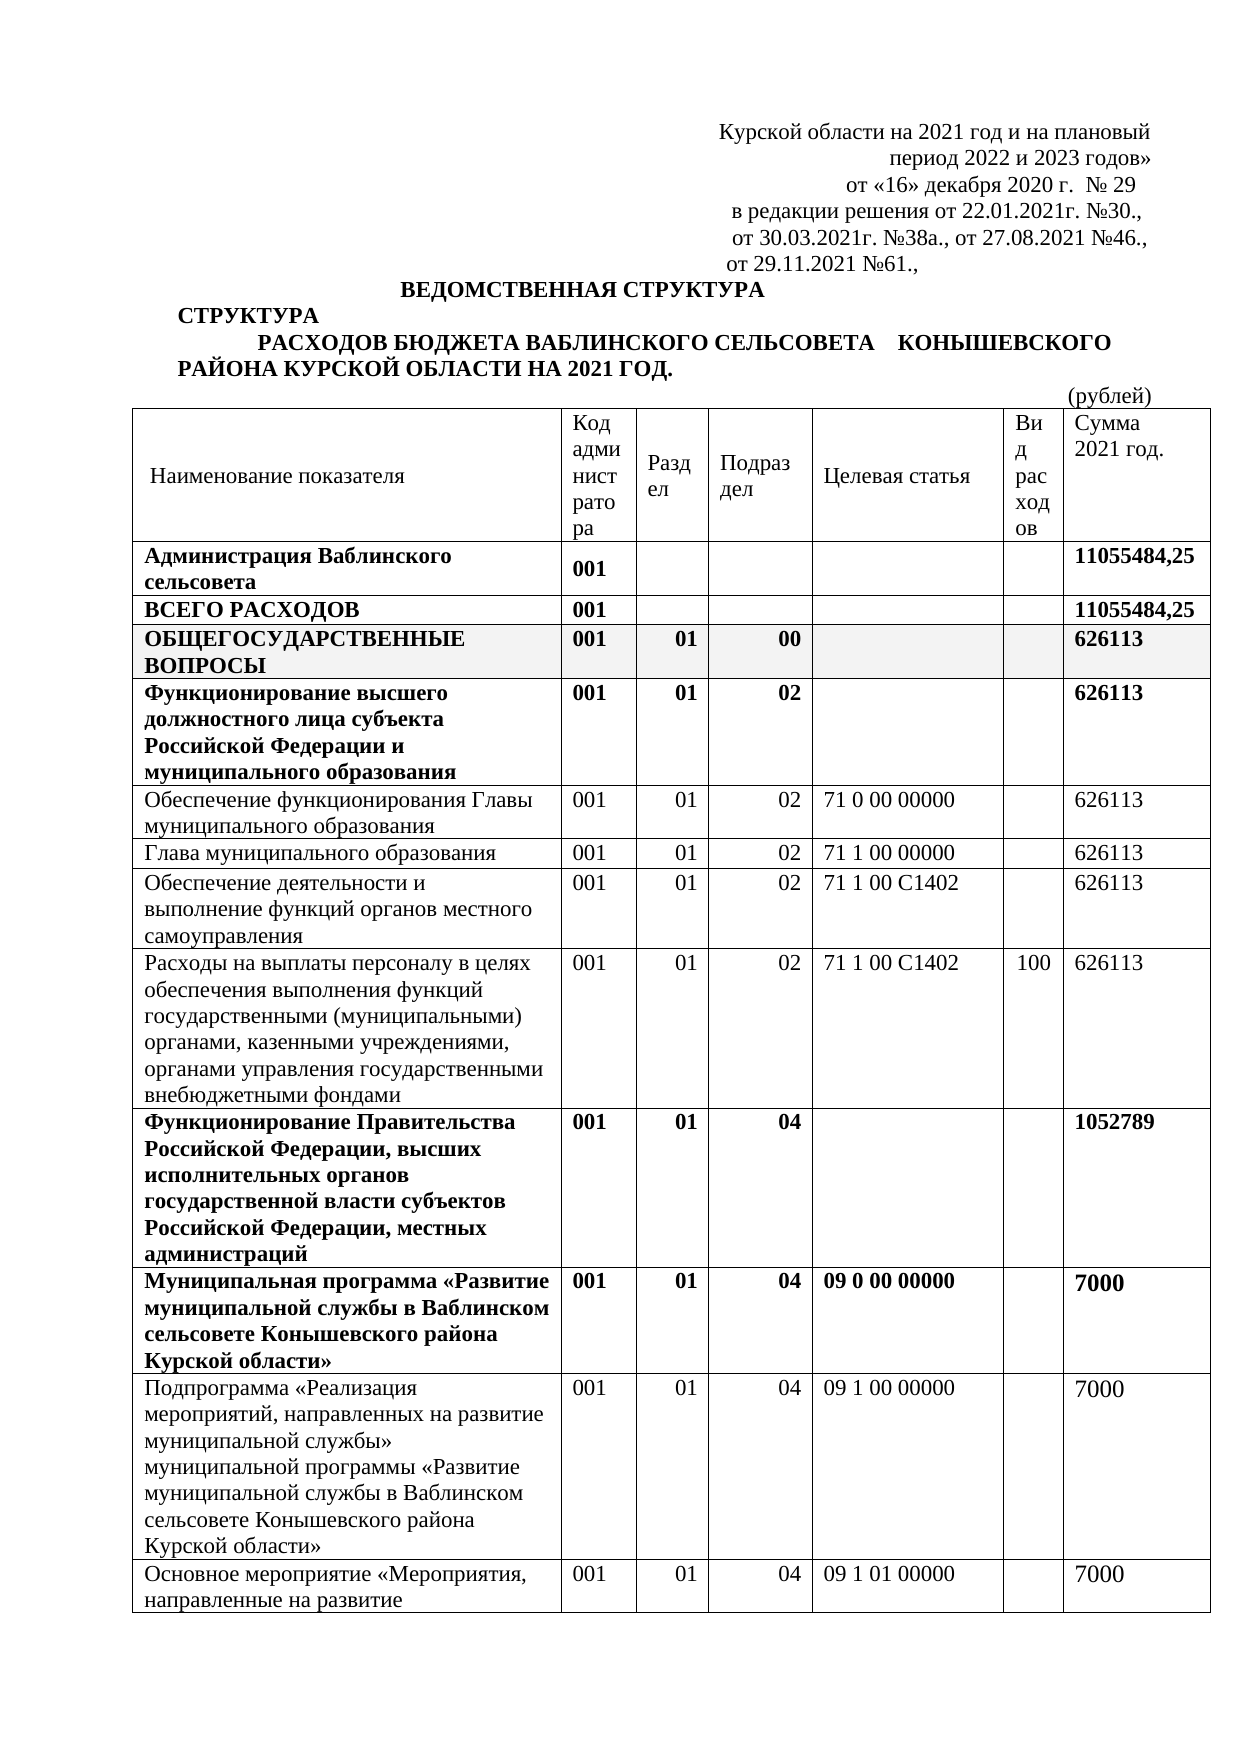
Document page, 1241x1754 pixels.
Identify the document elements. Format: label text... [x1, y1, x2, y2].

table_cell Муниципальная программа «Развитие муниципальной службы в Ваблинском сельсовете Конышевского района Курской области» [133, 1268, 561, 1373]
table_cell Функционирование высшего должностного лица субъекта Российской Федерации и муниципального образования [133, 679, 561, 784]
table_cell Функционирование Правительства Российской Федерации, высших исполнительных органов государственной власти субъектов Российской Федерации, местных администраций [133, 1109, 561, 1267]
table_cell 001 [562, 949, 636, 1107]
table_cell 001 [562, 596, 636, 624]
text от 29.11.2021 №61., [177, 250, 1152, 276]
table_cell [1004, 839, 1063, 868]
table_header Вид расходов [1004, 409, 1063, 541]
table_cell 11055484,25 [1064, 596, 1210, 624]
table_cell Администрация Ваблинского сельсовета [133, 542, 561, 594]
table_cell [1004, 596, 1063, 624]
table_cell 001 [562, 869, 636, 948]
table_cell 01 [637, 949, 708, 1107]
table_cell 01 [637, 839, 708, 868]
table_cell 02 [709, 679, 812, 784]
table_cell 04 [709, 1560, 812, 1612]
table_cell 02 [709, 839, 812, 868]
table_cell Обеспечение деятельности и выполнение функций органов местного самоуправления [133, 869, 561, 948]
table_cell 001 [562, 786, 636, 838]
table_header Наименование показателя [133, 409, 561, 541]
table_cell [813, 679, 1003, 784]
table_cell 001 [562, 1560, 636, 1612]
table_cell 626113 [1064, 949, 1210, 1107]
table_cell [1004, 1109, 1063, 1267]
table_cell [709, 542, 812, 594]
table_cell 626113 [1064, 839, 1210, 868]
table_cell [1004, 625, 1063, 678]
table_cell 100 [1004, 949, 1063, 1107]
text Курской области на 2021 год и на плановый период 2022 и 2023 годов» [177, 118, 1152, 171]
text в редакции решения от 22.01.2021г. №30., [177, 197, 1152, 223]
table_cell 01 [637, 1109, 708, 1267]
table_cell 001 [562, 839, 636, 868]
table_cell [1004, 869, 1063, 948]
table_cell [1004, 786, 1063, 838]
table_cell [1004, 1560, 1063, 1612]
table_cell 02 [709, 949, 812, 1107]
text от «16» декабря 2020 г. № 29 [177, 171, 1137, 197]
table_cell Обеспечение функционирования Главы муниципального образования [133, 786, 561, 838]
table_cell Расходы на выплаты персоналу в целях обеспечения выполнения функций государственными (муниципальными) органами, казенными учреждениями, органами управления государственными внебюджетными фондами [133, 949, 561, 1107]
table_cell [637, 542, 708, 594]
table_cell 02 [709, 869, 812, 948]
table_cell 001 [562, 542, 636, 594]
table_cell [813, 596, 1003, 624]
table_cell 71 1 00 С1402 [813, 869, 1003, 948]
table_cell 001 [562, 625, 636, 678]
table_cell Глава муниципального образования [133, 839, 561, 868]
table_cell ВСЕГО РАСХОДОВ [133, 596, 561, 624]
table_header Раздел [637, 409, 708, 541]
table_cell 001 [562, 1268, 636, 1373]
table_cell 71 0 00 00000 [813, 786, 1003, 838]
table_cell 11055484,25 [1064, 542, 1210, 594]
table_cell 626113 [1064, 625, 1210, 678]
table_cell [1004, 679, 1063, 784]
table_cell 7000 [1064, 1374, 1210, 1558]
table_cell [709, 596, 812, 624]
table_cell 01 [637, 1560, 708, 1612]
table_cell 71 1 00 С1402 [813, 949, 1003, 1107]
table_header Подраздел [709, 409, 812, 541]
table_cell ОБЩЕГОСУДАРСТВЕННЫЕ ВОПРОСЫ [133, 625, 561, 678]
table_cell 626113 [1064, 869, 1210, 948]
table_cell 01 [637, 1374, 708, 1558]
text РАСХОДОВ БЮДЖЕТА ВАБЛИНСКОГО СЕЛЬСОВЕТА КОНЫШЕВСКОГО РАЙОНА КУРСКОЙ ОБЛАСТИ НА 2021 ГОД. [177, 329, 1152, 382]
table_cell 09 0 00 00000 [813, 1268, 1003, 1373]
table_cell 001 [562, 1374, 636, 1558]
table_cell [813, 1109, 1003, 1267]
table_cell [1004, 1268, 1063, 1373]
table_cell 09 1 00 00000 [813, 1374, 1003, 1558]
text (рублей) [177, 382, 1152, 408]
text от 30.03.2021г. №38а., от 27.08.2021 №46., [177, 223, 1152, 250]
table_header Код администратора [562, 409, 636, 541]
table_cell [133, 1560, 561, 1612]
table_cell Подпрограмма «Реализация мероприятий, направленных на развитие муниципальной службы» муниципальной программы «Развитие муниципальной службы в Ваблинском сельсовете Конышевского района Курской области» [133, 1374, 561, 1558]
table_cell 626113 [1064, 679, 1210, 784]
table_cell [813, 625, 1003, 678]
table_cell [813, 542, 1003, 594]
table_cell 02 [709, 786, 812, 838]
table_cell 01 [637, 1268, 708, 1373]
table_cell 01 [637, 625, 708, 678]
table_cell [1004, 542, 1063, 594]
table_cell 01 [637, 786, 708, 838]
table_cell 01 [637, 869, 708, 948]
table_cell 001 [562, 1109, 636, 1267]
text ВЕДОМСТВЕННАЯ СТРУКТУРА ВЕДОМСТВЕННАЯ СТРУКТУРА [177, 276, 1152, 329]
table_cell 71 1 00 00000 [813, 839, 1003, 868]
table_cell 04 [709, 1374, 812, 1558]
table_cell 01 [637, 679, 708, 784]
table_cell 7000 [1064, 1560, 1210, 1612]
table_cell 001 [562, 679, 636, 784]
table_header Сумма 2021 год. [1064, 409, 1210, 541]
table_cell 7000 [1064, 1268, 1210, 1373]
table_cell 626113 [1064, 786, 1210, 838]
table_cell 00 [709, 625, 812, 678]
table_cell [637, 596, 708, 624]
table_cell 1052789 [1064, 1109, 1210, 1267]
table_cell 04 [709, 1109, 812, 1267]
table_cell 04 [709, 1268, 812, 1373]
table_cell [1004, 1374, 1063, 1558]
table_cell 09 1 01 00000 [813, 1560, 1003, 1612]
table_header Целевая статья [813, 409, 1003, 541]
